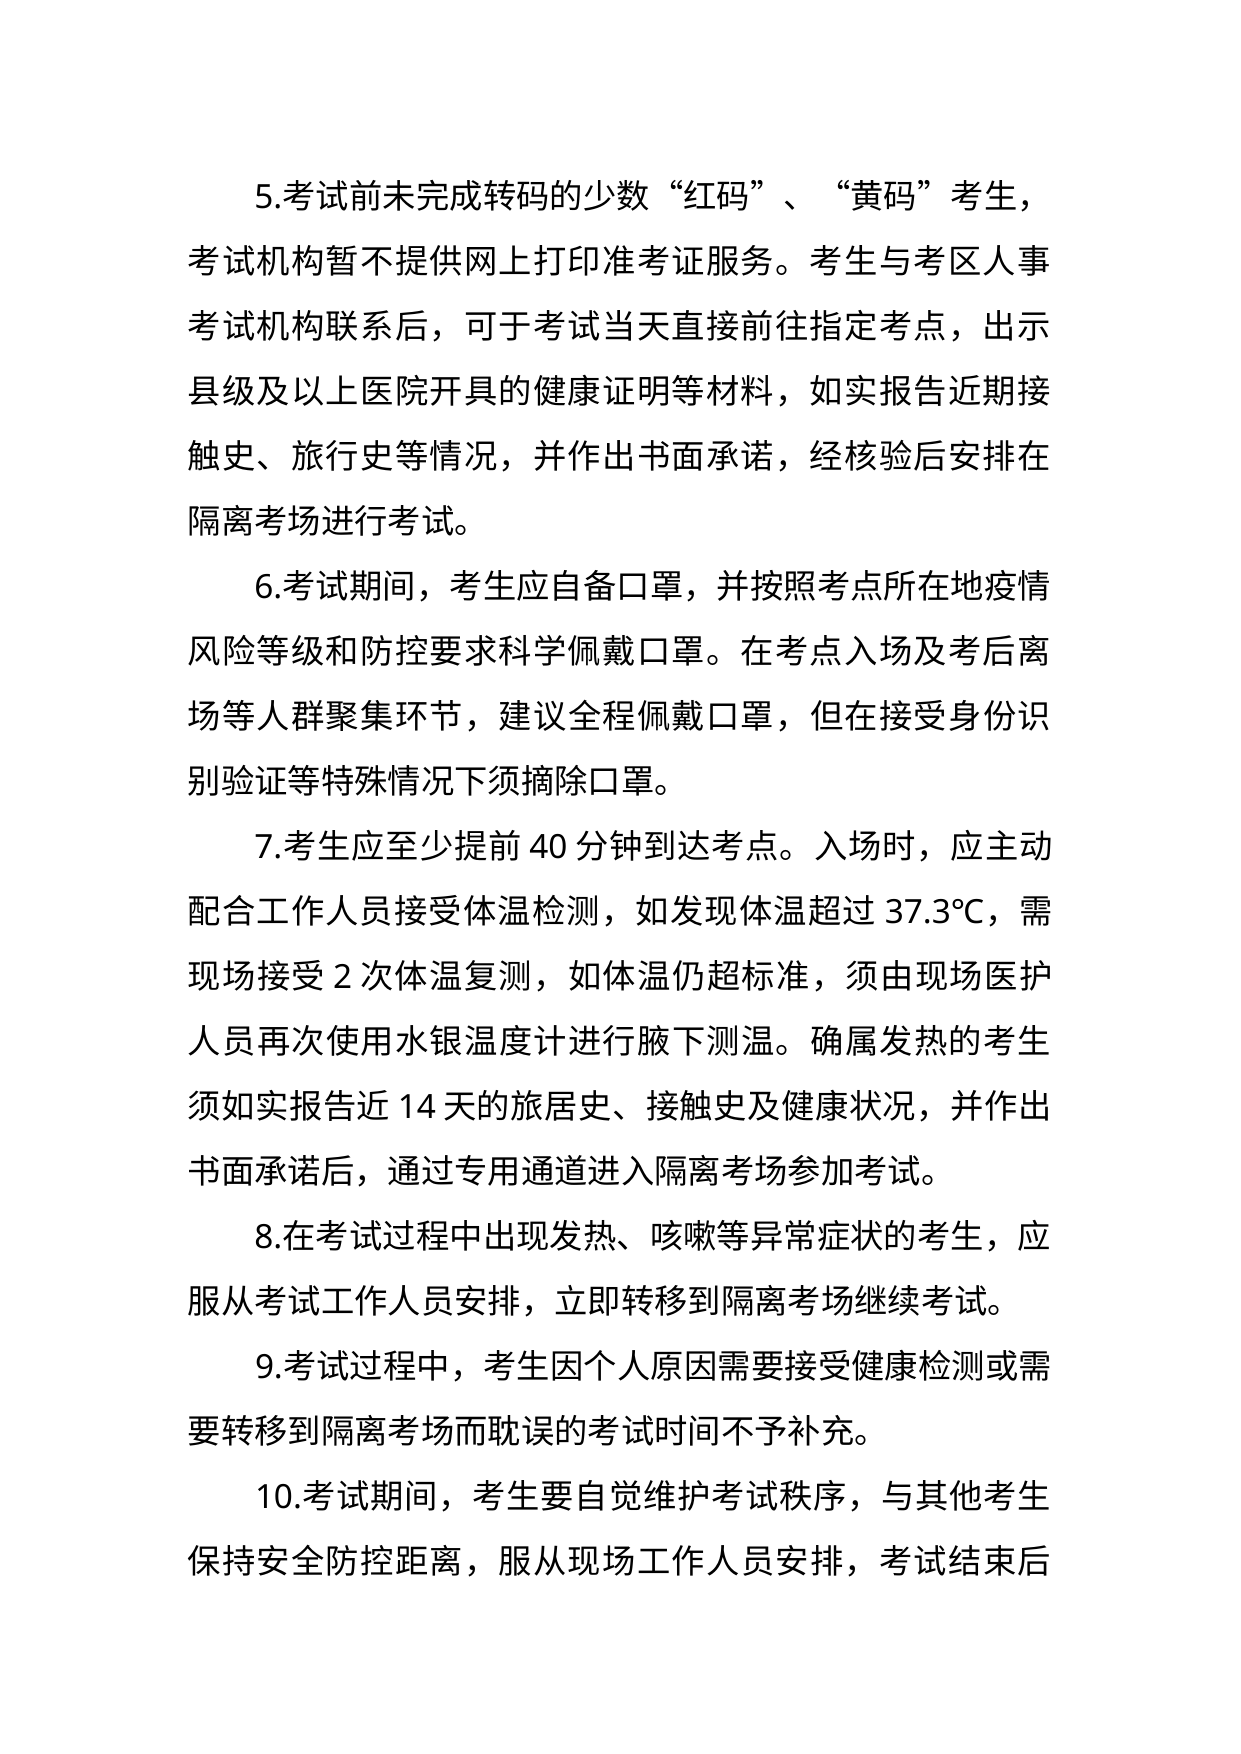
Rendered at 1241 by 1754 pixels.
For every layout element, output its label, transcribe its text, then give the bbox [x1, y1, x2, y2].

text 9.考试过程中，考生因个人原因需要接受健康检测或需要转移到隔离考场而耽误的考试时间不予补充。 [187, 1332, 1053, 1462]
text 8.在考试过程中出现发热、咳嗽等异常症状的考生，应服从考试工作人员安排，立即转移到隔离考场继续考试。 [187, 1202, 1053, 1332]
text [187, 1462, 1053, 1592]
text 5.考试前未完成转码的少数“红码”、“黄码”考生，考试机构暂不提供网上打印准考证服务。考生与考区人事考试机构联系后，可于考试当天直接前往指定考点，出示县级及以上医院开具的健康证明等材料，如实报告近期接触史、旅行史等情况，并作出书面承诺，经核验后安排在隔离考场进行考试。 [187, 162, 1053, 552]
text 7.考生应至少提前40分钟到达考点。入场时，应主动配合工作人员接受体温检测，如发现体温超过37.3℃，需现场接受2次体温复测，如体温仍超标准，须由现场医护人员再次使用水银温度计进行腋下测温。确属发热的考生须如实报告近14天的旅居史、接触史及健康状况，并作出书面承诺后，通过专用通道进入隔离考场参加考试。 [187, 812, 1053, 1202]
text 6.考试期间，考生应自备口罩，并按照考点所在地疫情风险等级和防控要求科学佩戴口罩。在考点入场及考后离场等人群聚集环节，建议全程佩戴口罩，但在接受身份识别验证等特殊情况下须摘除口罩。 [187, 552, 1053, 812]
